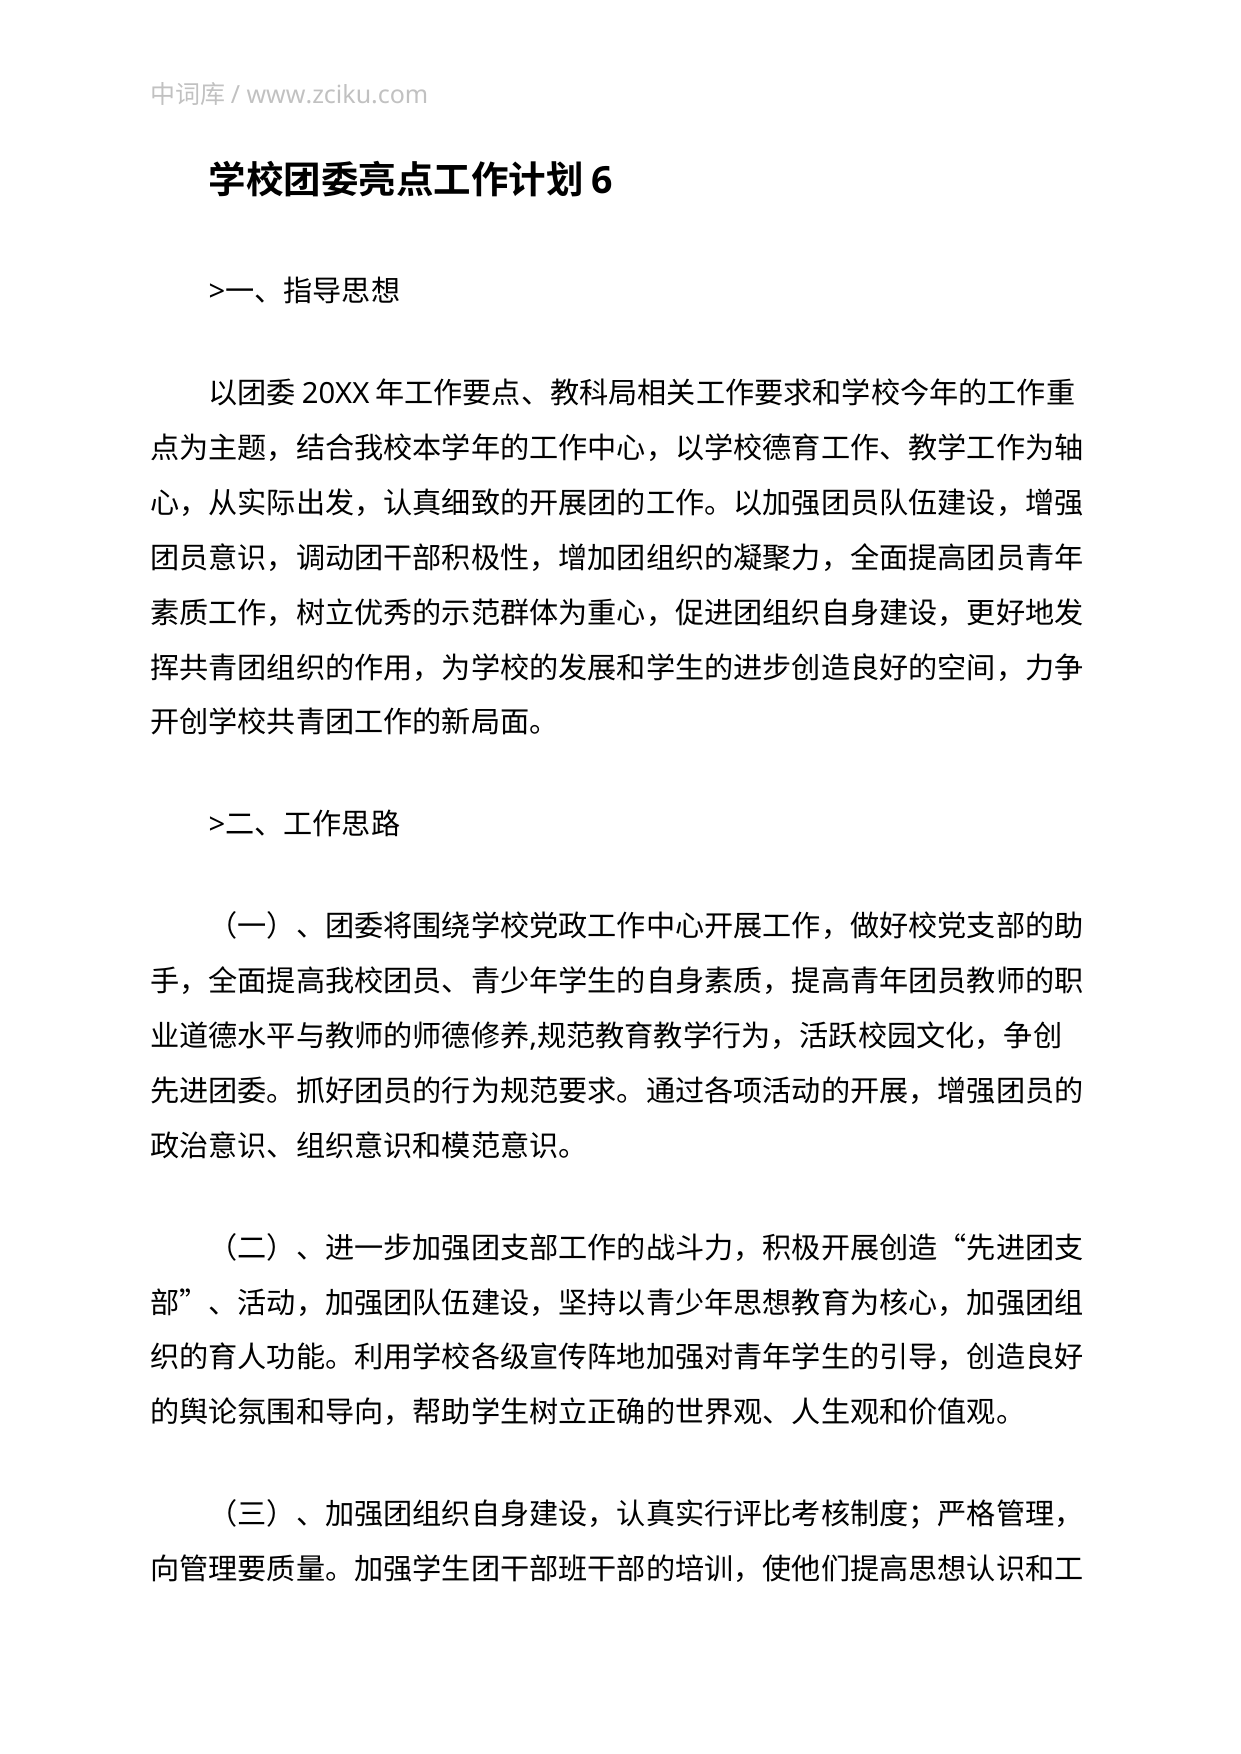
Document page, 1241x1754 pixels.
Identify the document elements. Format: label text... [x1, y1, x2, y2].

text 学校团委亮点工作计划6 [150, 150, 1090, 204]
text （二）、进一步加强团支部工作的战斗力，积极开展创造“先进团支部”、活动，加强团队伍建设，坚持以青少年思想教育为核心，加强团组织的育人功能。利用学校各级宣传阵地加强对青年学生的引导，创造良好的舆论氛围和导向，帮助学生树立正确的世界观、人生观和价值观。 [150, 1224, 1090, 1431]
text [150, 1491, 1090, 1588]
text 以团委20XX年工作要点、教科局相关工作要求和学校今年的工作重点为主题，结合我校本学年的工作中心，以学校德育工作、教学工作为轴心，从实际出发，认真细致的开展团的工作。以加强团员队伍建设，增强团员意识，调动团干部积极性，增加团组织的凝聚力，全面提高团员青年素质工作，树立优秀的示范群体为重心，促进团组织自身建设，更好地发挥共青团组织的作用，为学校的发展和学生的进步创造良好的空间，力争开创学校共青团工作的新局面。 [150, 369, 1090, 741]
text >一、指导思想 [150, 268, 1090, 310]
text （一）、团委将围绕学校党政工作中心开展工作，做好校党支部的助手，全面提高我校团员、青少年学生的自身素质，提高青年团员教师的职业道德水平与教师的师德修养,规范教育教学行为，活跃校园文化，争创先进团委。抓好团员的行为规范要求。通过各项活动的开展，增强团员的政治意识、组织意识和模范意识。 [150, 903, 1090, 1165]
text >二、工作思路 [150, 801, 1090, 843]
